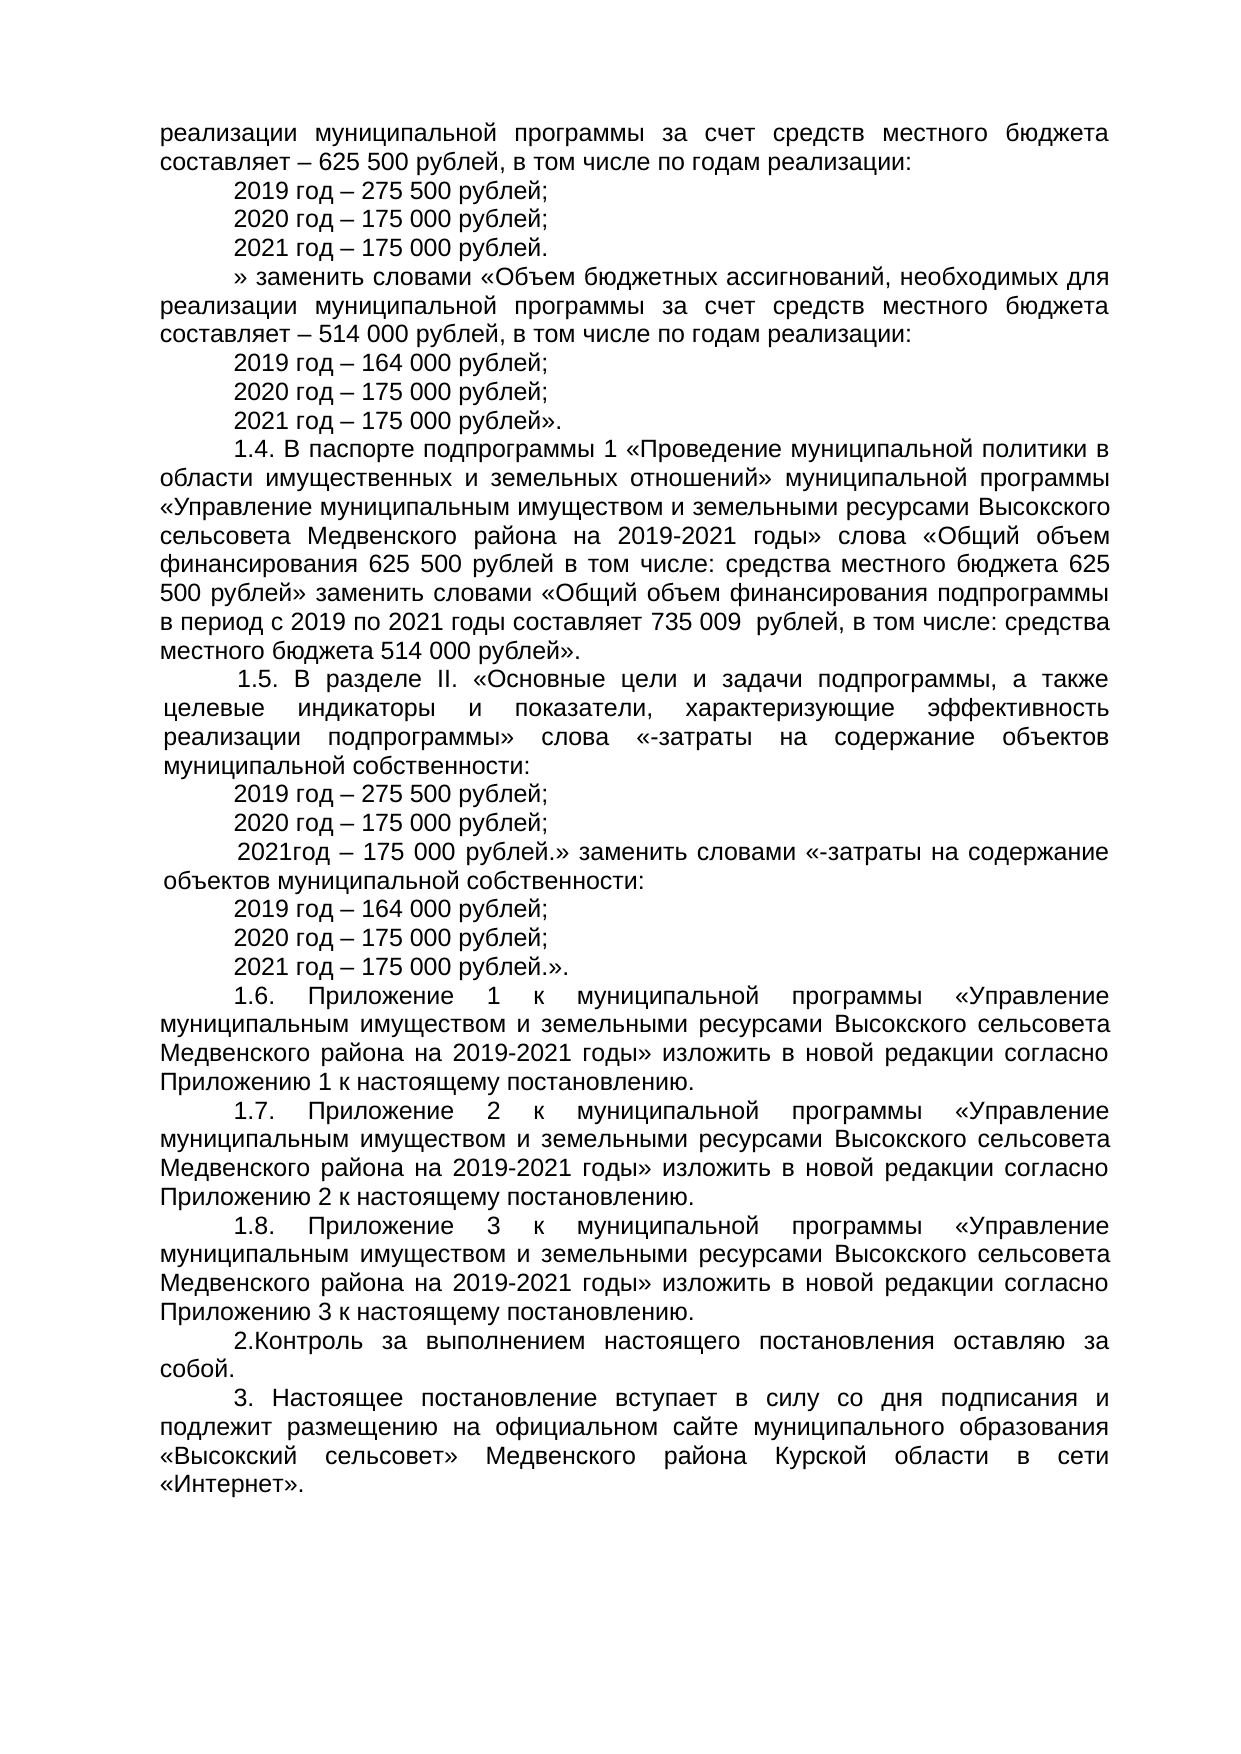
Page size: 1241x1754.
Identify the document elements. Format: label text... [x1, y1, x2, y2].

text 1.6. Приложение 1 к муниципальной программы «Управление муниципальным имуществом и земельными ресурсами Высокского сельсовета Медвенского района на 2019-2021 годы» изложить в новой редакции согласно Приложению 1 к настоящему постановлению. [159, 981, 1110, 1096]
text 2019 год – 164 000 рублей; [159, 894, 1110, 923]
text 2020 год – 175 000 рублей; [159, 808, 1110, 837]
text 1.8. Приложение 3 к муниципальной программы «Управление муниципальным имуществом и земельными ресурсами Высокского сельсовета Медвенского района на 2019-2021 годы» изложить в новой редакции согласно Приложению 3 к настоящему постановлению. [159, 1211, 1110, 1326]
text 2019 год – 275 500 рублей; [159, 779, 1110, 808]
text 2021 год – 175 000 рублей. [159, 233, 1110, 262]
text 1.7. Приложение 2 к муниципальной программы «Управление муниципальным имуществом и земельными ресурсами Высокского сельсовета Медвенского района на 2019-2021 годы» изложить в новой редакции согласно Приложению 2 к настоящему постановлению. [159, 1096, 1110, 1211]
text 2020 год – 175 000 рублей; [159, 204, 1110, 233]
text 2021 год – 175 000 рублей». [159, 406, 1110, 434]
text 2020 год – 175 000 рублей; [159, 923, 1110, 952]
text 2019 год – 275 500 рублей; [159, 176, 1110, 204]
text 3. Настоящее постановление вступает в силу со дня подписания и подлежит размещению на официальном сайте муниципального образования «Высокский сельсовет» Медвенского района Курской области в сети «Интернет». [159, 1383, 1110, 1498]
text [159, 118, 1110, 176]
text 2021 год – 175 000 рублей.». [159, 952, 1110, 981]
text 1.5. В разделе II. «Основные цели и задачи подпрограммы, а также целевые индикаторы и показатели, характеризующие эффективность реализации подпрограммы» слова «-затраты на содержание объектов муниципальной собственности: [163, 664, 1110, 779]
text 2021год – 175 000 рублей.» заменить словами «-затраты на содержание объектов муниципальной собственности: [163, 837, 1110, 894]
text 2020 год – 175 000 рублей; [159, 377, 1110, 406]
text » заменить словами «Объем бюджетных ассигнований, необходимых для реализации муниципальной программы за счет средств местного бюджета составляет – 514 000 рублей, в том числе по годам реализации: [159, 262, 1110, 348]
text 1.4. В паспорте подпрограммы 1 «Проведение муниципальной политики в области имущественных и земельных отношений» муниципальной программы «Управление муниципальным имуществом и земельными ресурсами Высокского сельсовета Медвенского района на 2019-2021 годы» слова «Общий объем финансирования 625 500 рублей в том числе: средства местного бюджета 625 500 рублей» заменить словами «Общий объем финансирования подпрограммы в период с 2019 по 2021 годы составляет 735 009 рублей, в том числе: средства местного бюджета 514 000 рублей». [159, 434, 1110, 664]
text 2019 год – 164 000 рублей; [159, 348, 1110, 377]
text 2.Контроль за выполнением настоящего постановления оставляю за собой. [159, 1326, 1110, 1383]
